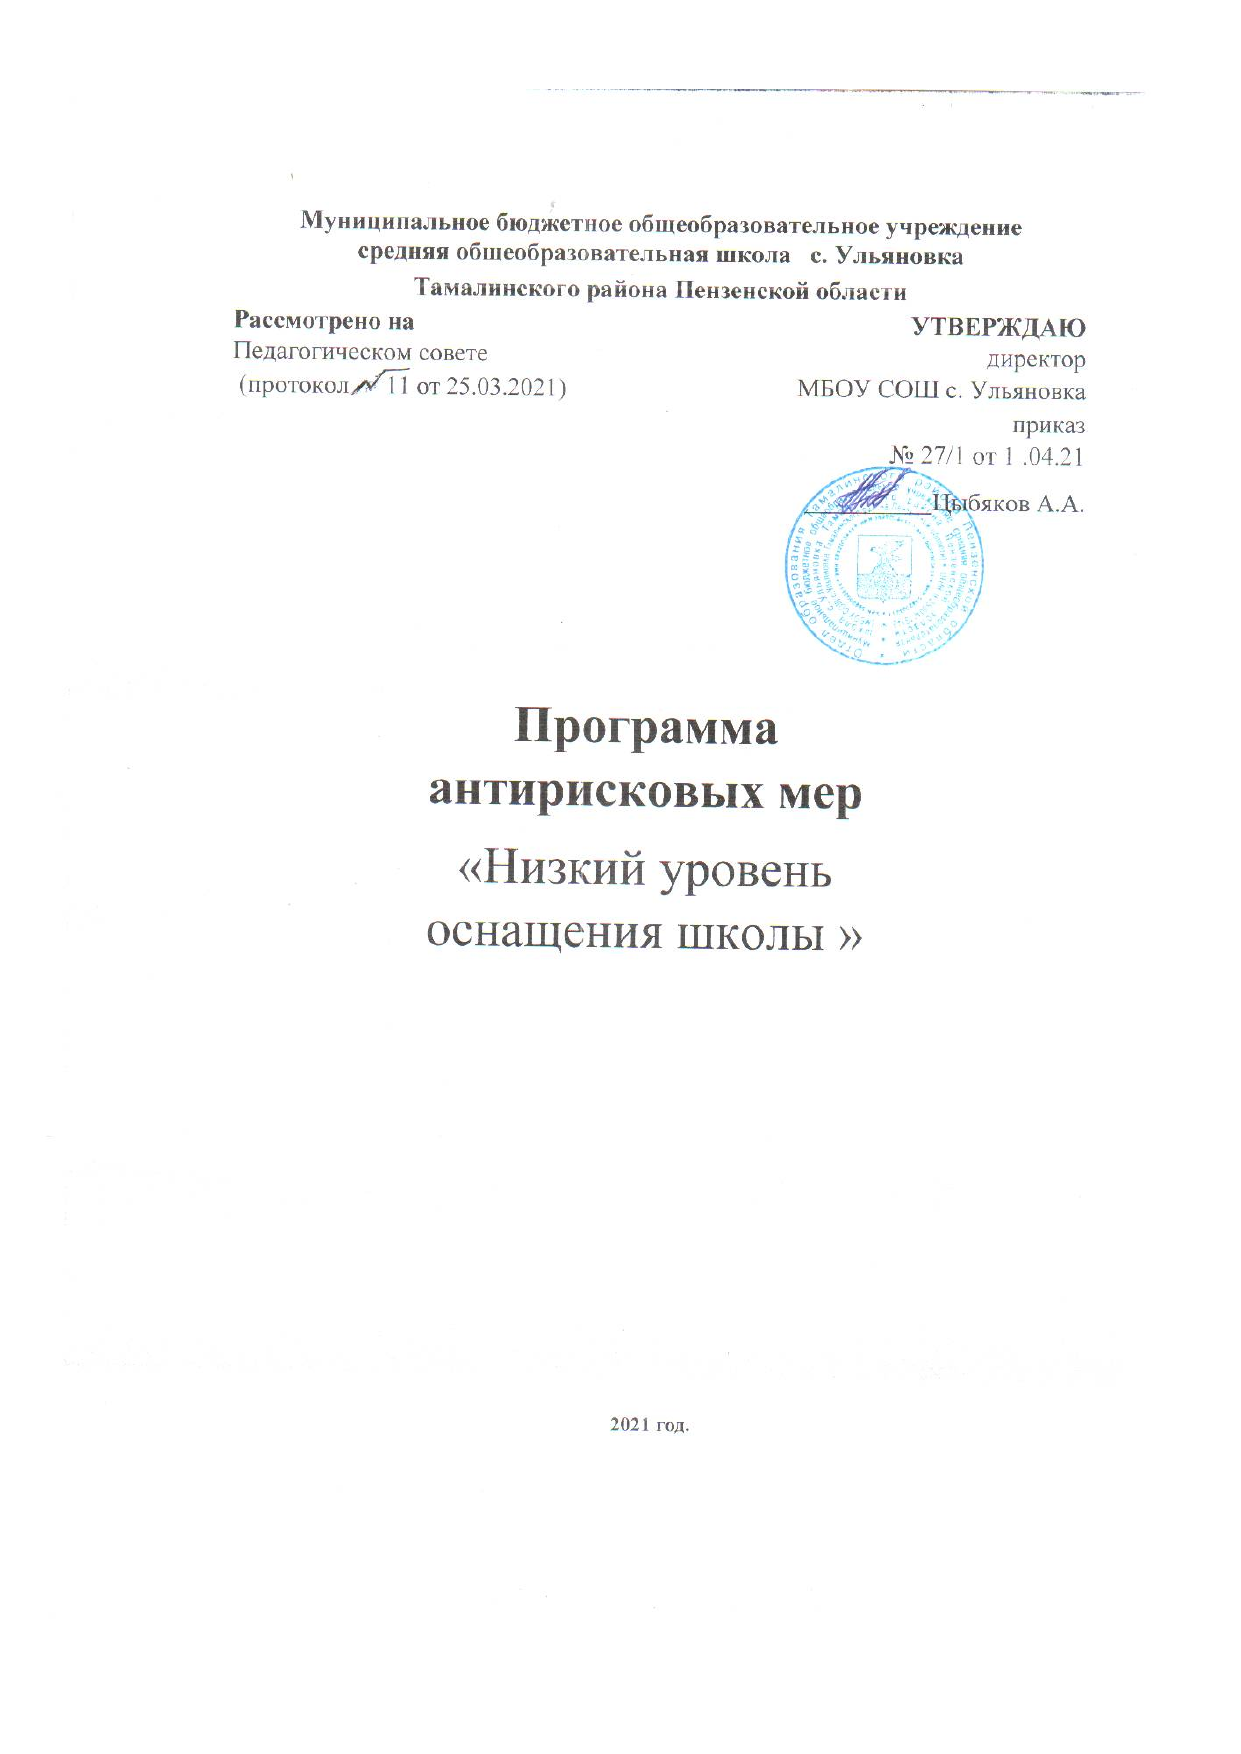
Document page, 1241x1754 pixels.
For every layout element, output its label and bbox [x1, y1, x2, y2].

picture [34, 89, 1154, 1628]
